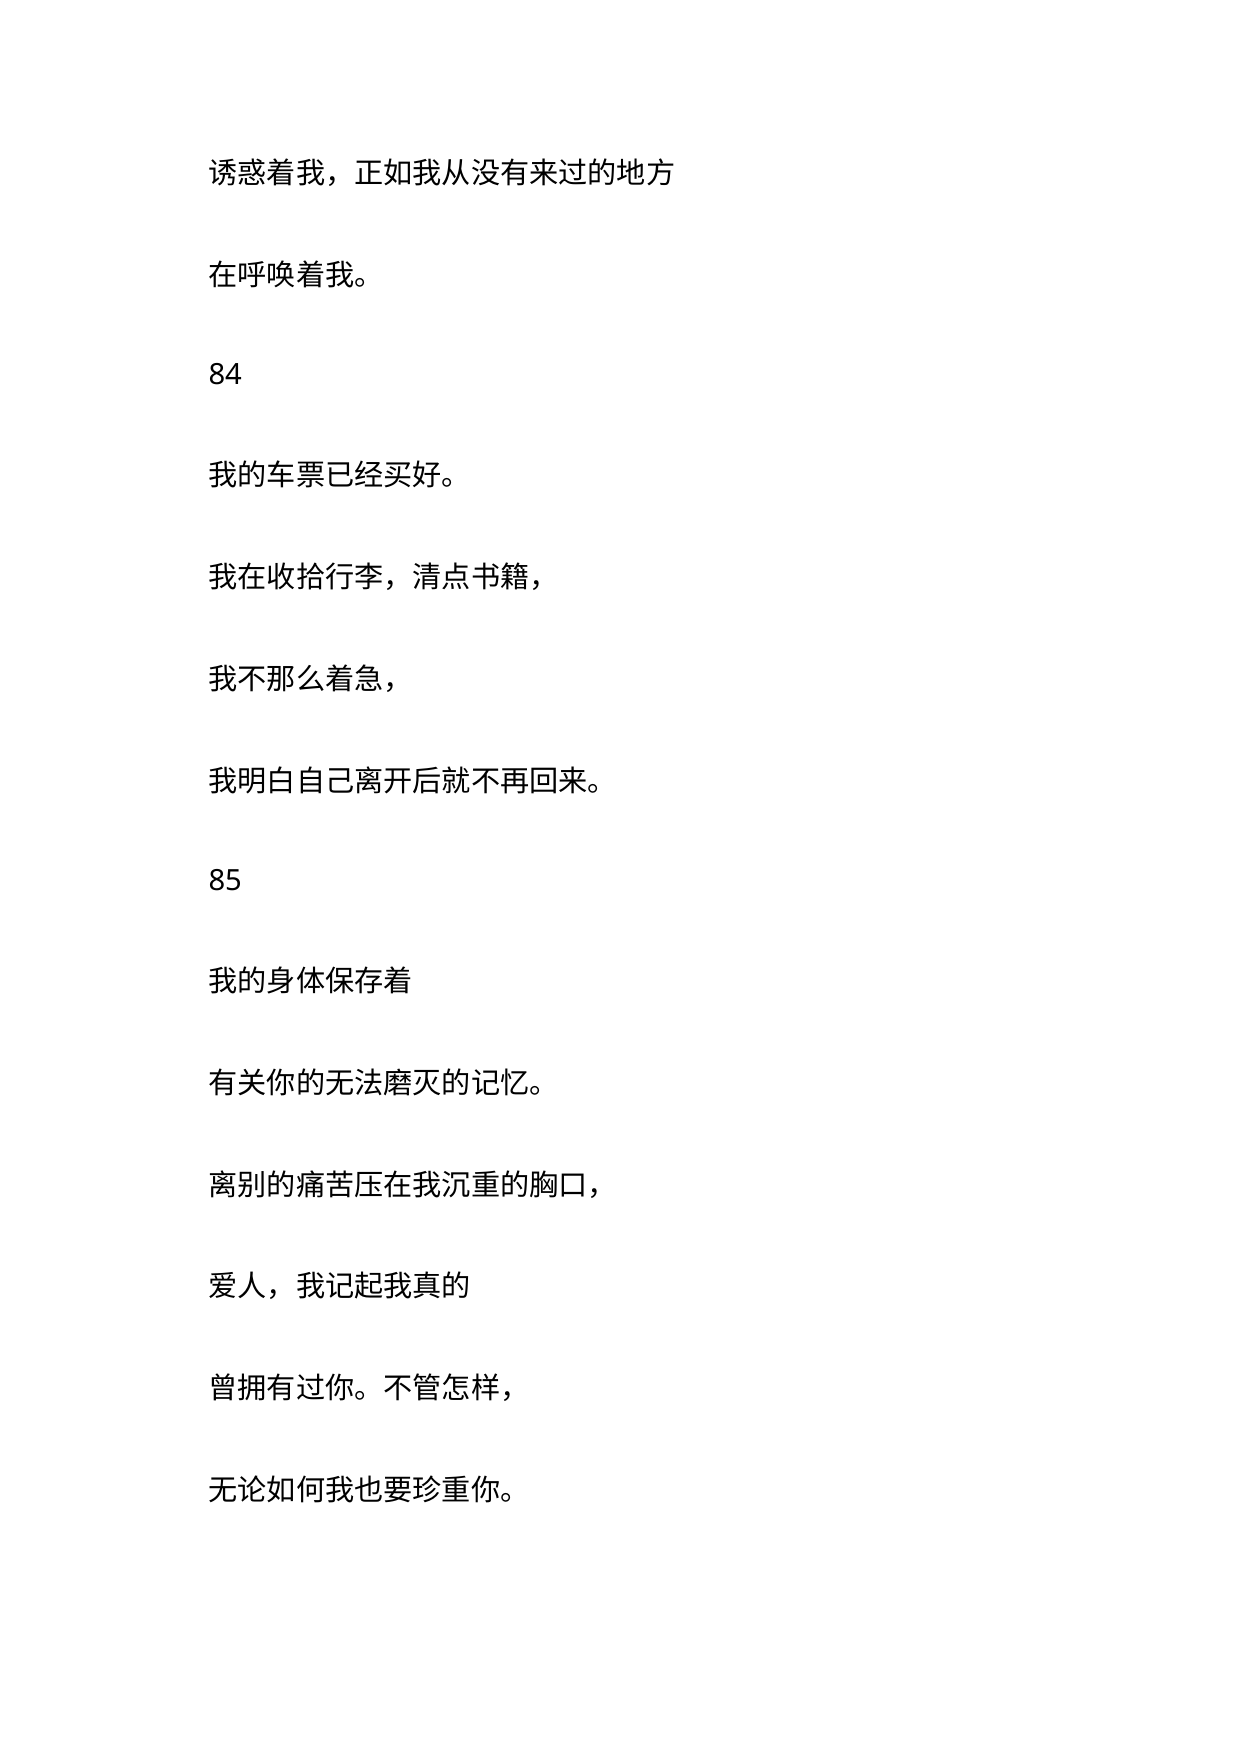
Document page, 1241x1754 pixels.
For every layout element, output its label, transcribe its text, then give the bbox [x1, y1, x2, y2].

text 无论如何我也要珍重你。 [150, 1466, 1090, 1509]
text 在呼唤着我。 [150, 252, 1090, 294]
text 我的车票已经买好。 [150, 452, 1090, 494]
text 曾拥有过你。不管怎样， [150, 1364, 1090, 1407]
text 我在收拾行李，清点书籍， [150, 554, 1090, 596]
text 我不那么着急， [150, 656, 1090, 698]
text 84 [150, 353, 1090, 393]
text 诱惑着我，正如我从没有来过的地方 [150, 150, 1090, 192]
text 离别的痛苦压在我沉重的胸口， [150, 1161, 1090, 1203]
text 有关你的无法磨灭的记忆。 [150, 1059, 1090, 1102]
text 85 [150, 859, 1090, 899]
text 爱人，我记起我真的 [150, 1263, 1090, 1305]
text 我明白自己离开后就不再回来。 [150, 757, 1090, 799]
text 我的身体保存着 [150, 957, 1090, 1000]
